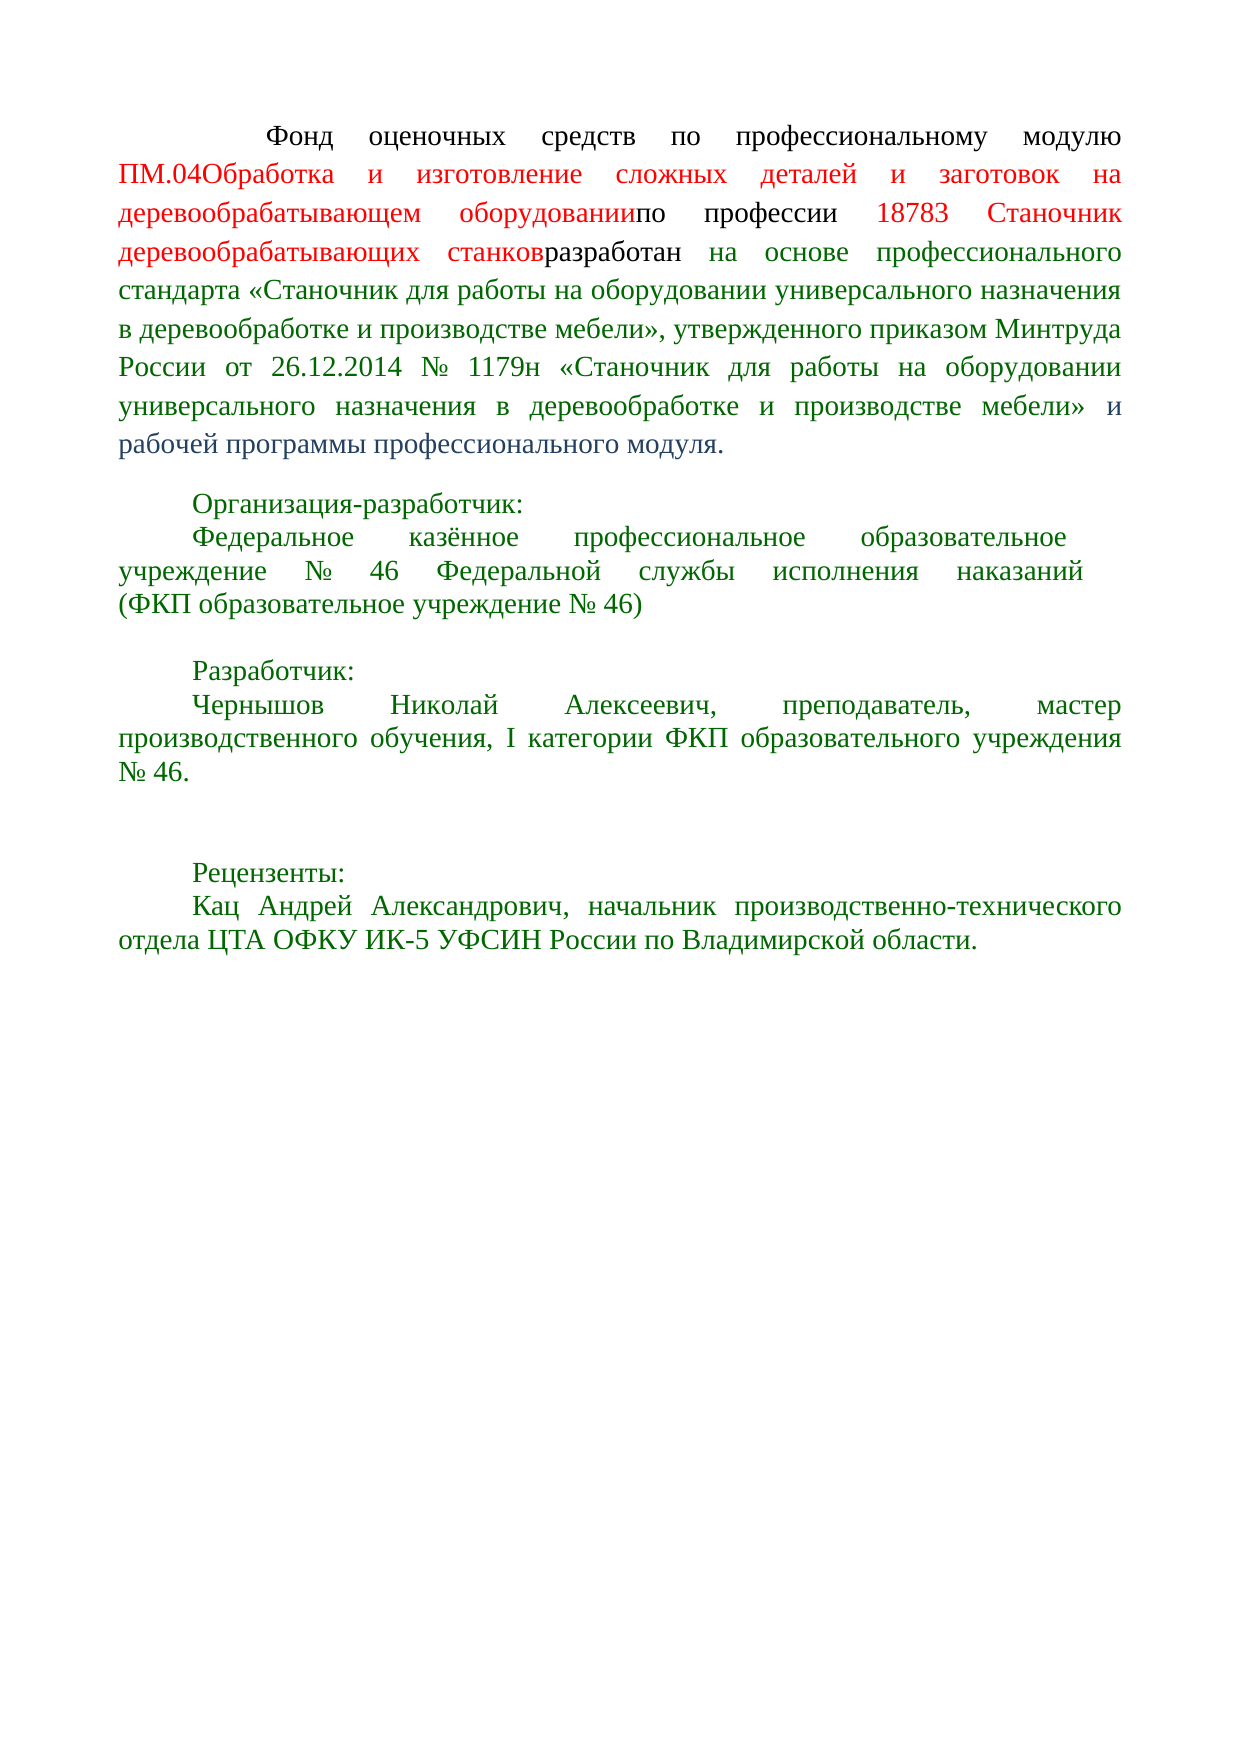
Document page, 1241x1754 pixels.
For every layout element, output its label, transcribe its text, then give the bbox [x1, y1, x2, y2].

text Организация-разработчик: [118, 486, 1122, 519]
text Рецензенты: [118, 855, 1122, 888]
text Чернышов Николай Алексеевич, преподаватель, мастер производственного обучения, I категории ФКП образовательного учреждения № 46. [118, 687, 1122, 788]
text Кац Андрей Александрович, начальник производственно-технического отдела ЦТА ОФКУ ИК-5 УФСИН России по Владимирской области. [118, 888, 1122, 955]
text Федеральное казённое профессиональное образовательное учреждение № 46 Федеральной службы исполнения наказаний (ФКП образовательное учреждение № 46) [118, 519, 1122, 620]
text Разработчик: [118, 653, 1122, 687]
text Фонд оценочных средств по профессиональному модулю ПМ.04Обработка и изготовление сложных деталей и заготовок на деревообрабатывающем оборудованиипо профессии 18783 Станочник деревообрабатывающих станковразработан на основе профессионального стандарта «Станочник для работы на оборудовании универсального назначения в деревообработке и производстве мебели», утвержденного приказом Минтруда России от 26.12.2014 № 1179н «Станочник для работы на оборудовании универсального назначения в деревообработке и производстве мебели» и рабочей программы профессионального модуля. [118, 118, 1122, 460]
